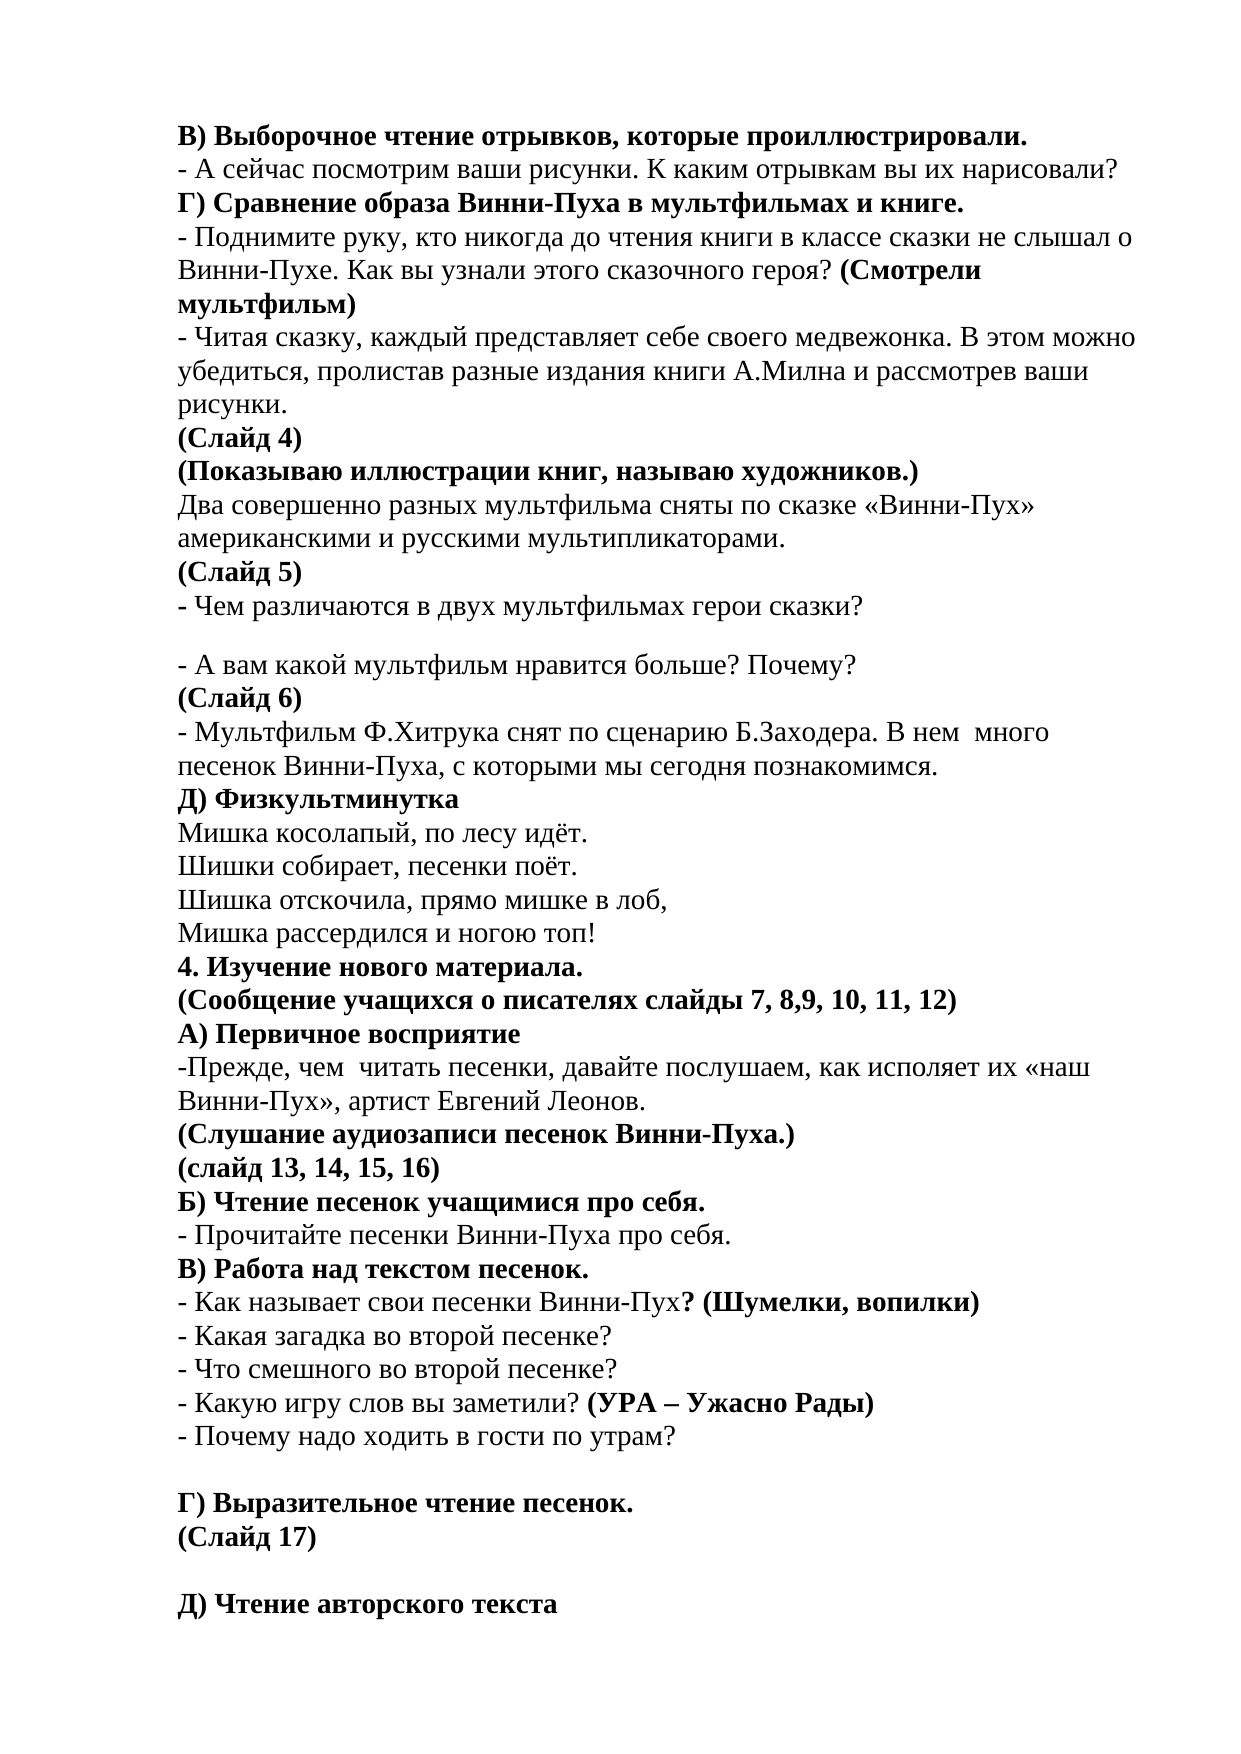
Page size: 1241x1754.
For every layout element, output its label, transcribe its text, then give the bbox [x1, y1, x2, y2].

text - Мультфильм Ф.Хитрука снят по сценарию Б.Заходера. В нем много песенок Винни-Пуха, с которыми мы сегодня познакомимся. [177, 714, 1152, 781]
text (Слушание аудиозаписи песенок Винни-Пуха.) [177, 1117, 1152, 1150]
text В) Выборочное чтение отрывков, которые проиллюстрировали. [177, 118, 1152, 152]
text (Показываю иллюстрации книг, называю художников.) [177, 453, 1152, 487]
text Два совершенно разных мультфильма сняты по сказке «Винни-Пух» американскими и русскими мультипликаторами. [177, 487, 1152, 554]
text - Что смешного во второй песенке? [177, 1351, 1152, 1385]
text (Сообщение учащихся о писателях слайды 7, 8,9, 10, 11, 12) [177, 982, 1152, 1016]
text -Прежде, чем читать песенки, давайте послушаем, как исполяет их «наш Винни-Пух», артист Евгений Леонов. [177, 1049, 1152, 1117]
text - Читая сказку, каждый представляет себе своего медвежонка. В этом можно убедиться, пролистав разные издания книги А.Милна и рассмотрев ваши рисунки. [177, 319, 1152, 420]
text Мишка рассердился и ногою топ! [177, 915, 1152, 949]
text Б) Чтение песенок учащимися про себя. [177, 1184, 1152, 1217]
text - Прочитайте песенки Винни-Пуха про себя. [177, 1217, 1152, 1251]
text (Слайд 6) [177, 681, 1152, 714]
text Шишки собирает, песенки поёт. [177, 848, 1152, 882]
text - Чем различаются в двух мультфильмах герои сказки? [177, 588, 1152, 621]
text Д) Физкультминутка [177, 781, 1152, 815]
text Шишка отскочила, прямо мишке в лоб, [177, 882, 1152, 915]
text - Почему надо ходить в гости по утрам? [177, 1418, 1152, 1452]
text - Какую игру слов вы заметили? (УРА – Ужасно Рады) [177, 1385, 1152, 1418]
text А) Первичное восприятие [177, 1016, 1152, 1049]
text 4. Изучение нового материала. [177, 949, 1152, 982]
text Г) Выразительное чтение песенок. [177, 1486, 1152, 1519]
text (Слайд 4) [177, 420, 1152, 453]
text - Поднимите руку, кто никогда до чтения книги в классе сказки не слышал о Винни-Пухе. Как вы узнали этого сказочного героя? (Смотрели мультфильм) [177, 219, 1152, 319]
text В) Работа над текстом песенок. [177, 1251, 1152, 1284]
text Мишка косолапый, по лесу идёт. [177, 815, 1152, 848]
text - А сейчас посмотрим ваши рисунки. К каким отрывкам вы их нарисовали? [177, 152, 1152, 185]
text Д) Чтение авторского текста [177, 1586, 1152, 1620]
text - Как называет свои песенки Винни-Пух? (Шумелки, вопилки) [177, 1284, 1152, 1318]
text (Слайд 17) [177, 1519, 1152, 1553]
text Г) Сравнение образа Винни-Пуха в мультфильмах и книге. [177, 185, 1152, 219]
text - Какая загадка во второй песенке? [177, 1318, 1152, 1351]
text (Слайд 5) [177, 554, 1152, 588]
text - А вам какой мультфильм нравится больше? Почему? [177, 647, 1152, 681]
text (слайд 13, 14, 15, 16) [177, 1150, 1152, 1184]
